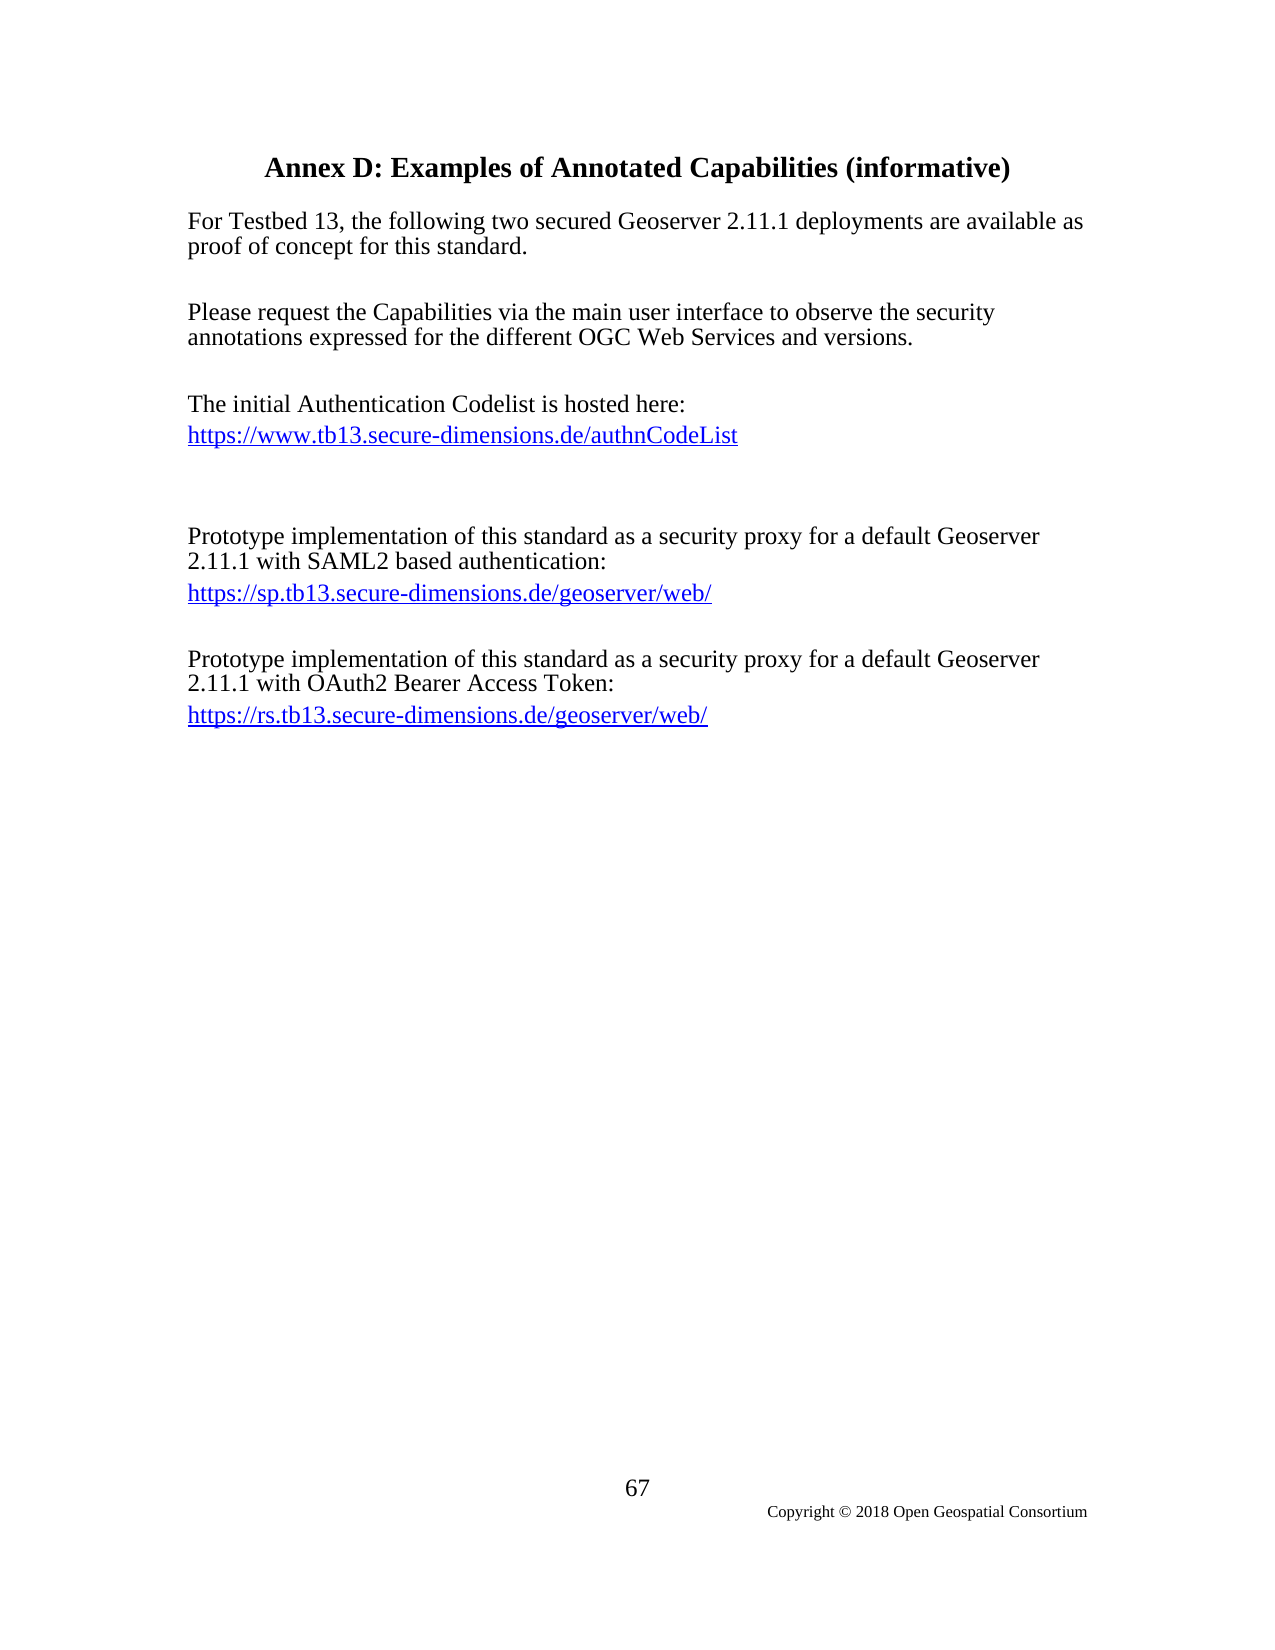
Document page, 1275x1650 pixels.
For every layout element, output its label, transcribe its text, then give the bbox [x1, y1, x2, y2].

text Prototype implementation of this standard as a security proxy for a default Geoserver 2.11.1 with SAML2 based authentication: [187, 524, 1087, 575]
text Please request the Capabilities via the main user interface to observe the security annotations expressed for the different OGC Web Services and versions. [187, 301, 1087, 351]
text The initial Authentication Codelist is hosted here: [187, 392, 1087, 417]
text Prototype implementation of this standard as a security proxy for a default Geoserver 2.11.1 with OAuth2 Bearer Access Token: [187, 647, 1087, 697]
text https://www.tb13.secure-dimensions.de/authnCodeList [187, 423, 1087, 448]
text https://sp.tb13.secure-dimensions.de/geoserver/web/ [187, 581, 1087, 606]
text https://rs.tb13.secure-dimensions.de/geoserver/web/ [187, 703, 1087, 728]
text For Testbed 13, the following two secured Geoserver 2.11.1 deployments are available as proof of concept for this standard. [187, 209, 1087, 259]
text Annex D: Examples of Annotated Capabilities (informative) [187, 150, 1087, 183]
